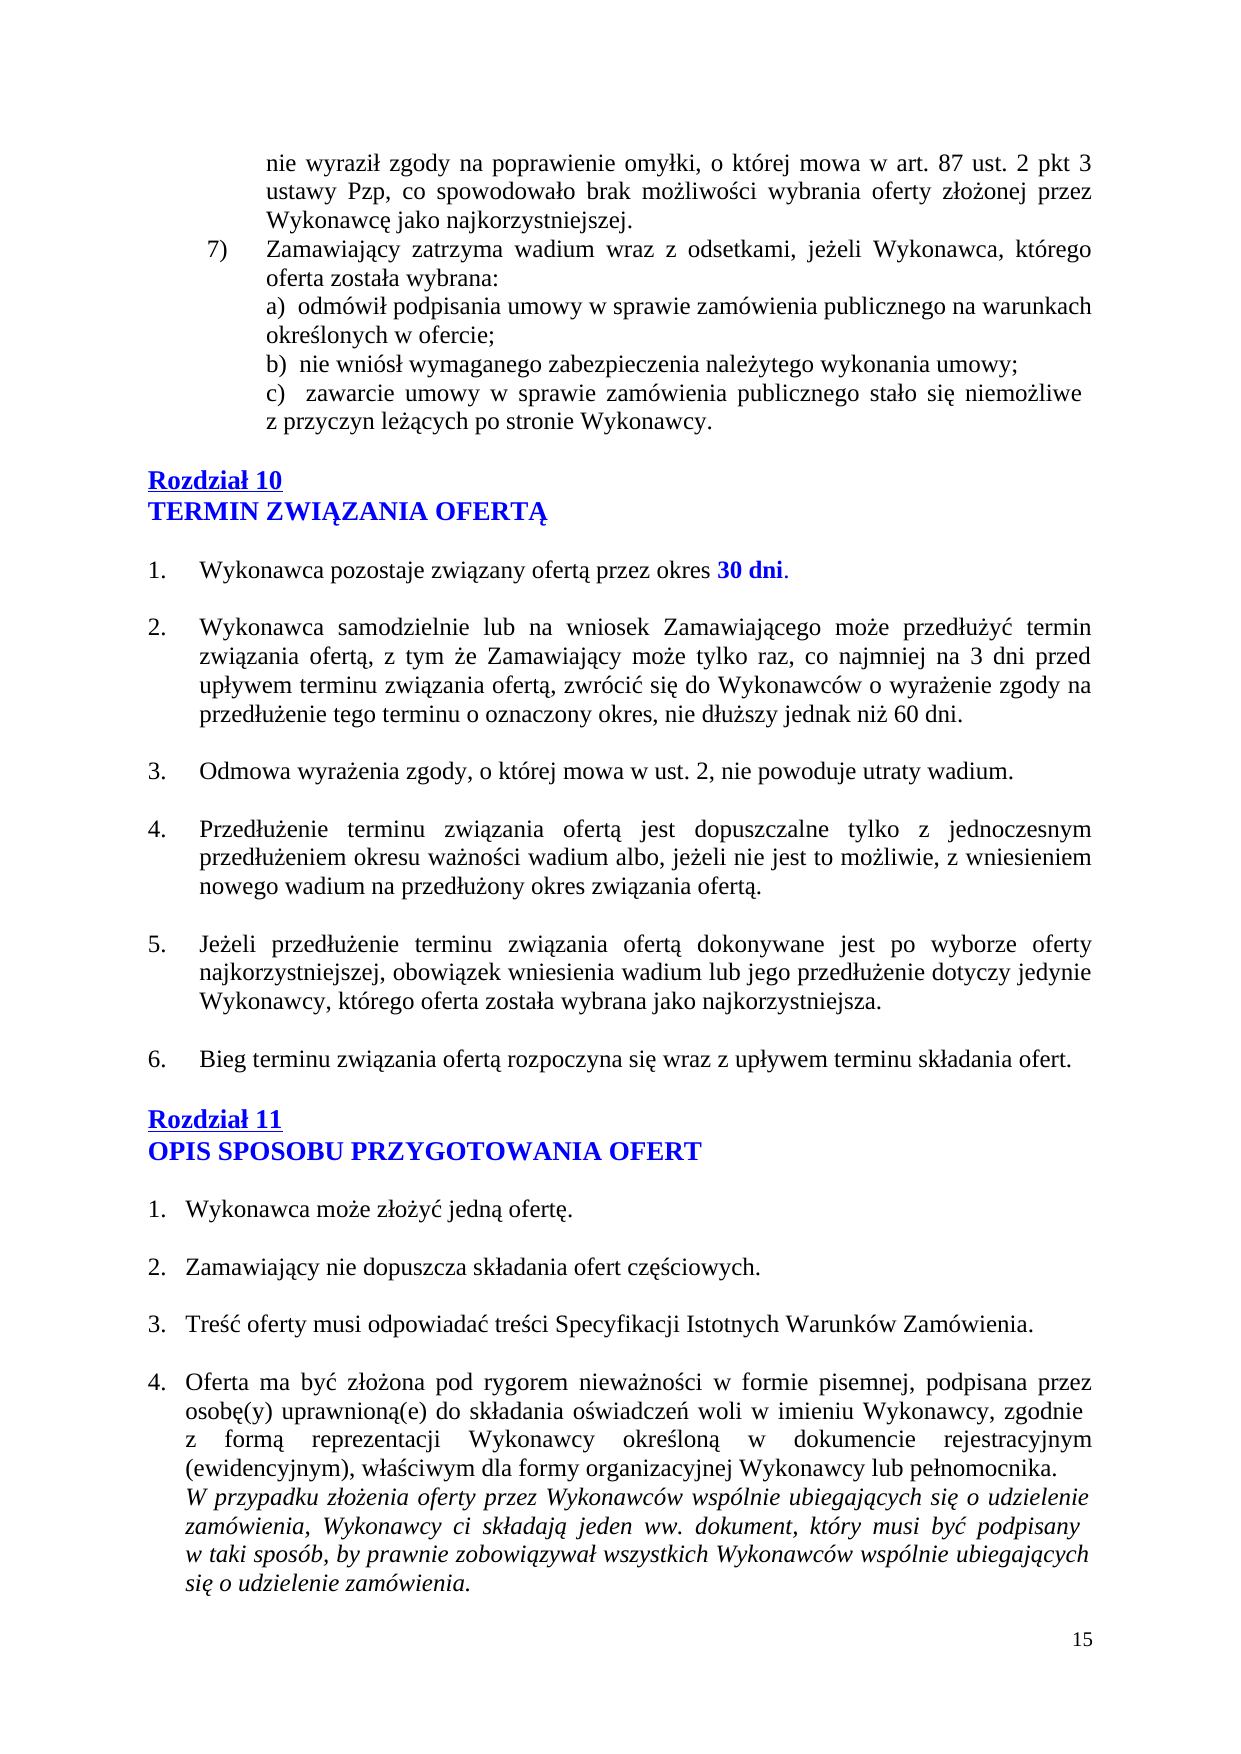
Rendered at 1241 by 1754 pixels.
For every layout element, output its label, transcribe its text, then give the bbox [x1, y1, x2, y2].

text c) zawarcie umowy w sprawie zamówienia publicznego stało się niemożliwe z przyczyn leżących po stronie Wykonawcy. [266, 378, 1093, 435]
list Wykonawca samodzielnie lub na wniosek Zamawiającego może przedłużyć termin związania ofertą, z tym że Zamawiający może tylko raz, co najmniej na 3 dni przed upływem terminu związania ofertą, zwrócić się do Wykonawców o wyrażenie zgody na przedłużenie tego terminu o oznaczony okres, nie dłuższy jednak niż 60 dni. [148, 612, 1093, 727]
text OPIS SPOSOBU PRZYGOTOWANIA OFERT [148, 1135, 1093, 1166]
text W przypadku złożenia oferty przez Wykonawców wspólnie ubiegających się o udzielenie zamówienia, Wykonawcy ci składają jeden ww. dokument, który musi być podpisany w taki sposób, by prawnie zobowiązywał wszystkich Wykonawców wspólnie ubiegających się o udzielenie zamówienia. [185, 1482, 1093, 1597]
list Wykonawca może złożyć jedną ofertę. [148, 1194, 1093, 1223]
list Zamawiający nie dopuszcza składania ofert częściowych. [148, 1252, 1093, 1281]
text TERMIN ZWIĄZANIA OFERTĄ [148, 495, 1093, 526]
list Jeżeli przedłużenie terminu związania ofertą dokonywane jest po wyborze oferty najkorzystniejszej, obowiązek wniesienia wadium lub jego przedłużenie dotyczy jedynie Wykonawcy, którego oferta została wybrana jako najkorzystniejsza. [148, 929, 1093, 1015]
list Oferta ma być złożona pod rygorem nieważności w formie pisemnej, podpisana przez osobę(y) uprawnioną(e) do składania oświadczeń woli w imieniu Wykonawcy, zgodnie z formą reprezentacji Wykonawcy określoną w dokumencie rejestracyjnym (ewidencyjnym), właściwym dla formy organizacyjnej Wykonawcy lub pełnomocnika. [148, 1367, 1093, 1482]
list Treść oferty musi odpowiadać treści Specyfikacji Istotnych Warunków Zamówienia. [148, 1309, 1093, 1338]
text Rozdział 11 [148, 1103, 1093, 1135]
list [207, 148, 1093, 234]
list Wykonawca pozostaje związany ofertą przez okres 30 dni. [148, 555, 1093, 584]
list Zamawiający zatrzyma wadium wraz z odsetkami, jeżeli Wykonawca, którego oferta została wybrana: [207, 234, 1093, 291]
text Rozdział 10 [148, 464, 1093, 495]
list Bieg terminu związania ofertą rozpoczyna się wraz z upływem terminu składania ofert. [148, 1044, 1093, 1072]
list Odmowa wyrażenia zgody, o której mowa w ust. 2, nie powoduje utraty wadium. [148, 756, 1093, 785]
text b) nie wniósł wymaganego zabezpieczenia należytego wykonania umowy; [266, 349, 1093, 378]
list Przedłużenie terminu związania ofertą jest dopuszczalne tylko z jednoczesnym przedłużeniem okresu ważności wadium albo, jeżeli nie jest to możliwie, z wniesieniem nowego wadium na przedłużony okres związania ofertą. [148, 814, 1093, 900]
text a) odmówił podpisania umowy w sprawie zamówienia publicznego na warunkach określonych w ofercie; [266, 291, 1093, 349]
